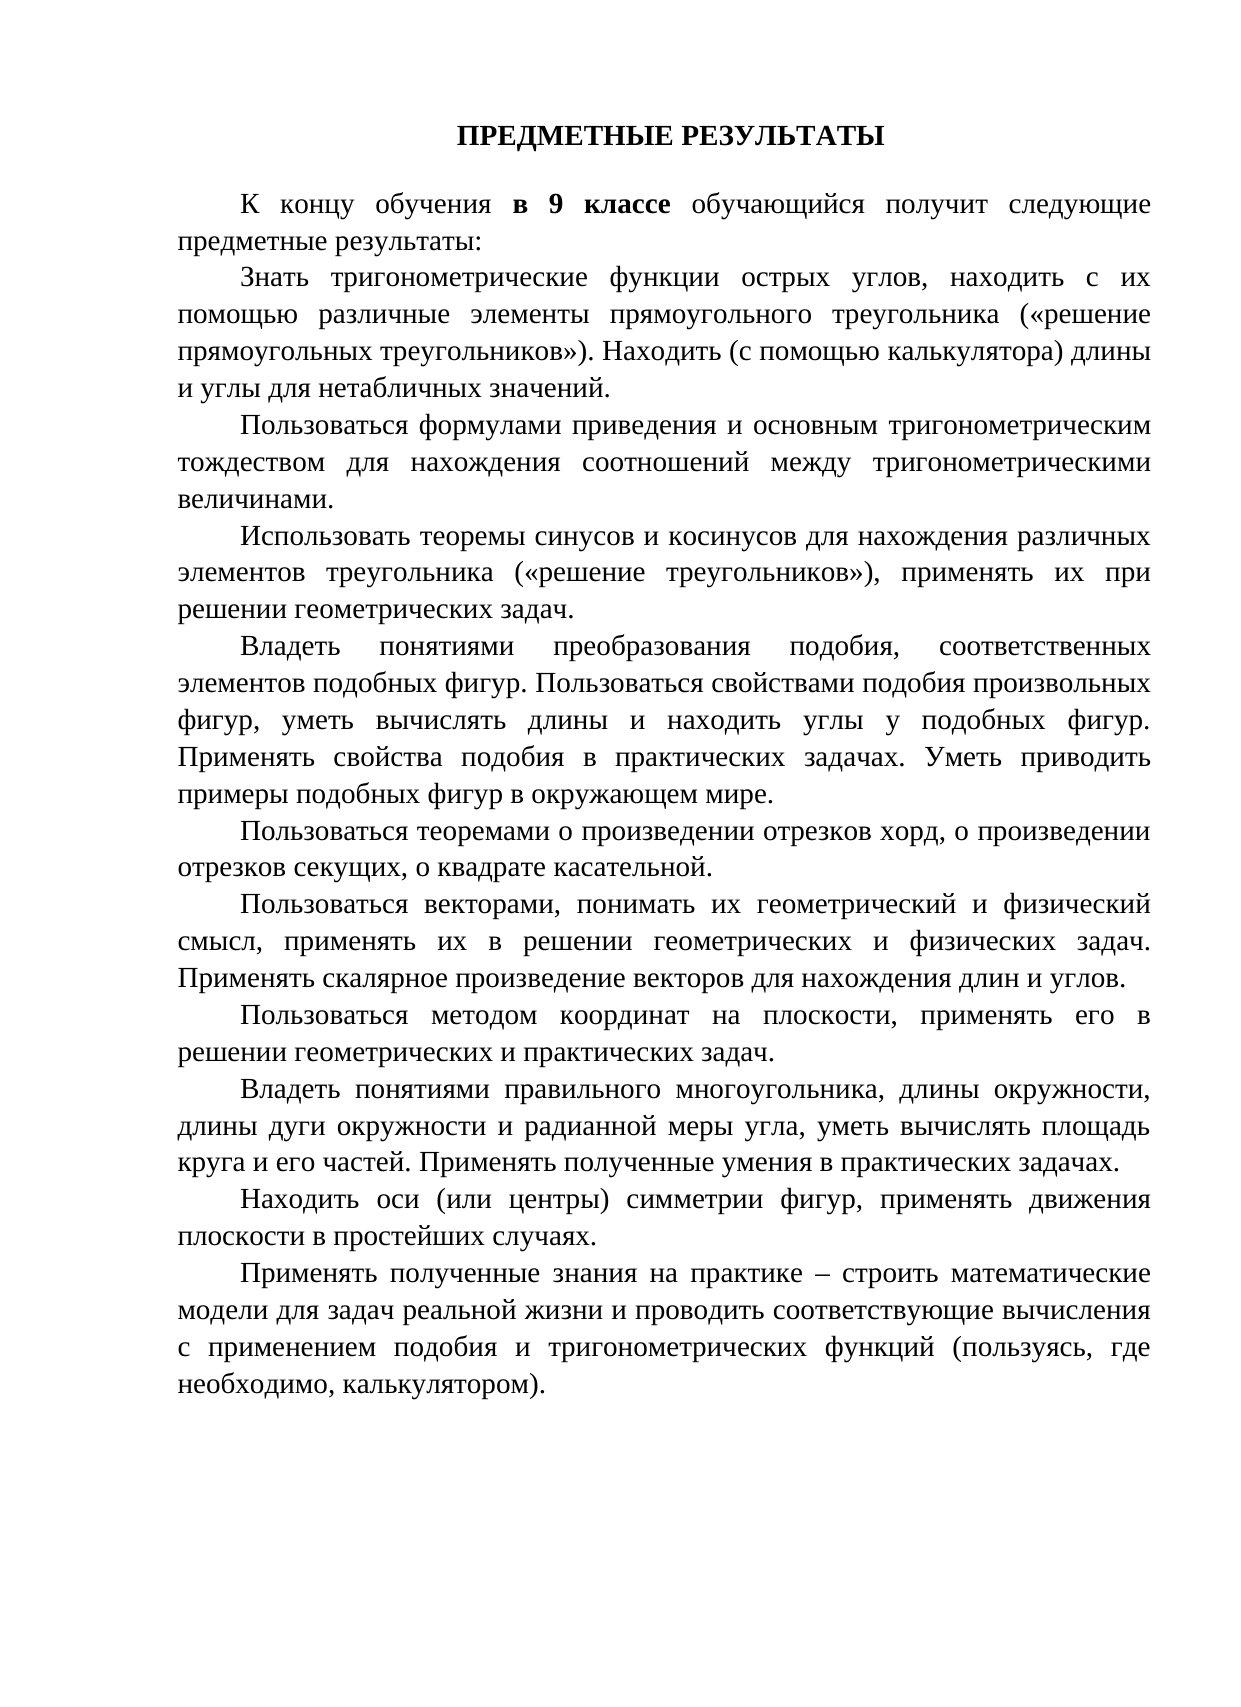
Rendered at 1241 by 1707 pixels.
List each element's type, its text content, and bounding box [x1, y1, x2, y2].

text Пользоваться методом координат на плоскости, применять его в решении геометрических и практических задач. [177, 997, 1152, 1067]
text Владеть понятиями преобразования подобия, соответственных элементов подобных фигур. Пользоваться свойствами подобия произвольных фигур, уметь вычислять длины и находить углы у подобных фигур. Применять свойства подобия в практических задачах. Уметь приводить примеры подобных фигур в окружающем мире. [177, 628, 1152, 809]
text К концу обучения в 9 классе обучающийся получит следующие предметные результаты: [177, 186, 1152, 256]
text Использовать теоремы синусов и косинусов для нахождения различных элементов треугольника («решение треугольников»), применять их при решении геометрических задач. [177, 518, 1152, 625]
text Применять полученные знания на практике – строить математические модели для задач реальной жизни и проводить соответствующие вычисления с применением подобия и тригонометрических функций (пользуясь, где необходимо, калькулятором). [177, 1255, 1152, 1399]
text Находить оси (или центры) симметрии фигур, применять движения плоскости в простейших случаях. [177, 1181, 1152, 1252]
text Пользоваться теоремами о произведении отрезков хорд, о произведении отрезков секущих, о квадрате касательной. [177, 813, 1152, 883]
text Пользоваться векторами, понимать их геометрический и физический смысл, применять их в решении геометрических и физических задач. Применять скалярное произведение векторов для нахождения длин и углов. [177, 886, 1152, 994]
text Владеть понятиями правильного многоугольника, длины окружности, длины дуги окружности и радианной меры угла, уметь вычислять площадь круга и его частей. Применять полученные умения в практических задачах. [177, 1071, 1152, 1178]
text Пользоваться формулами приведения и основным тригонометрическим тождеством для нахождения соотношений между тригонометрическими величинами. [177, 407, 1152, 514]
text ПРЕДМЕТНЫЕ РЕЗУЛЬТАТЫ [190, 118, 1152, 152]
text Знать тригонометрические функции острых углов, находить с их помощью различные элементы прямоугольного треугольника («решение прямоугольных треугольников»). Находить (с помощью калькулятора) длины и углы для нетабличных значений. [177, 259, 1152, 404]
